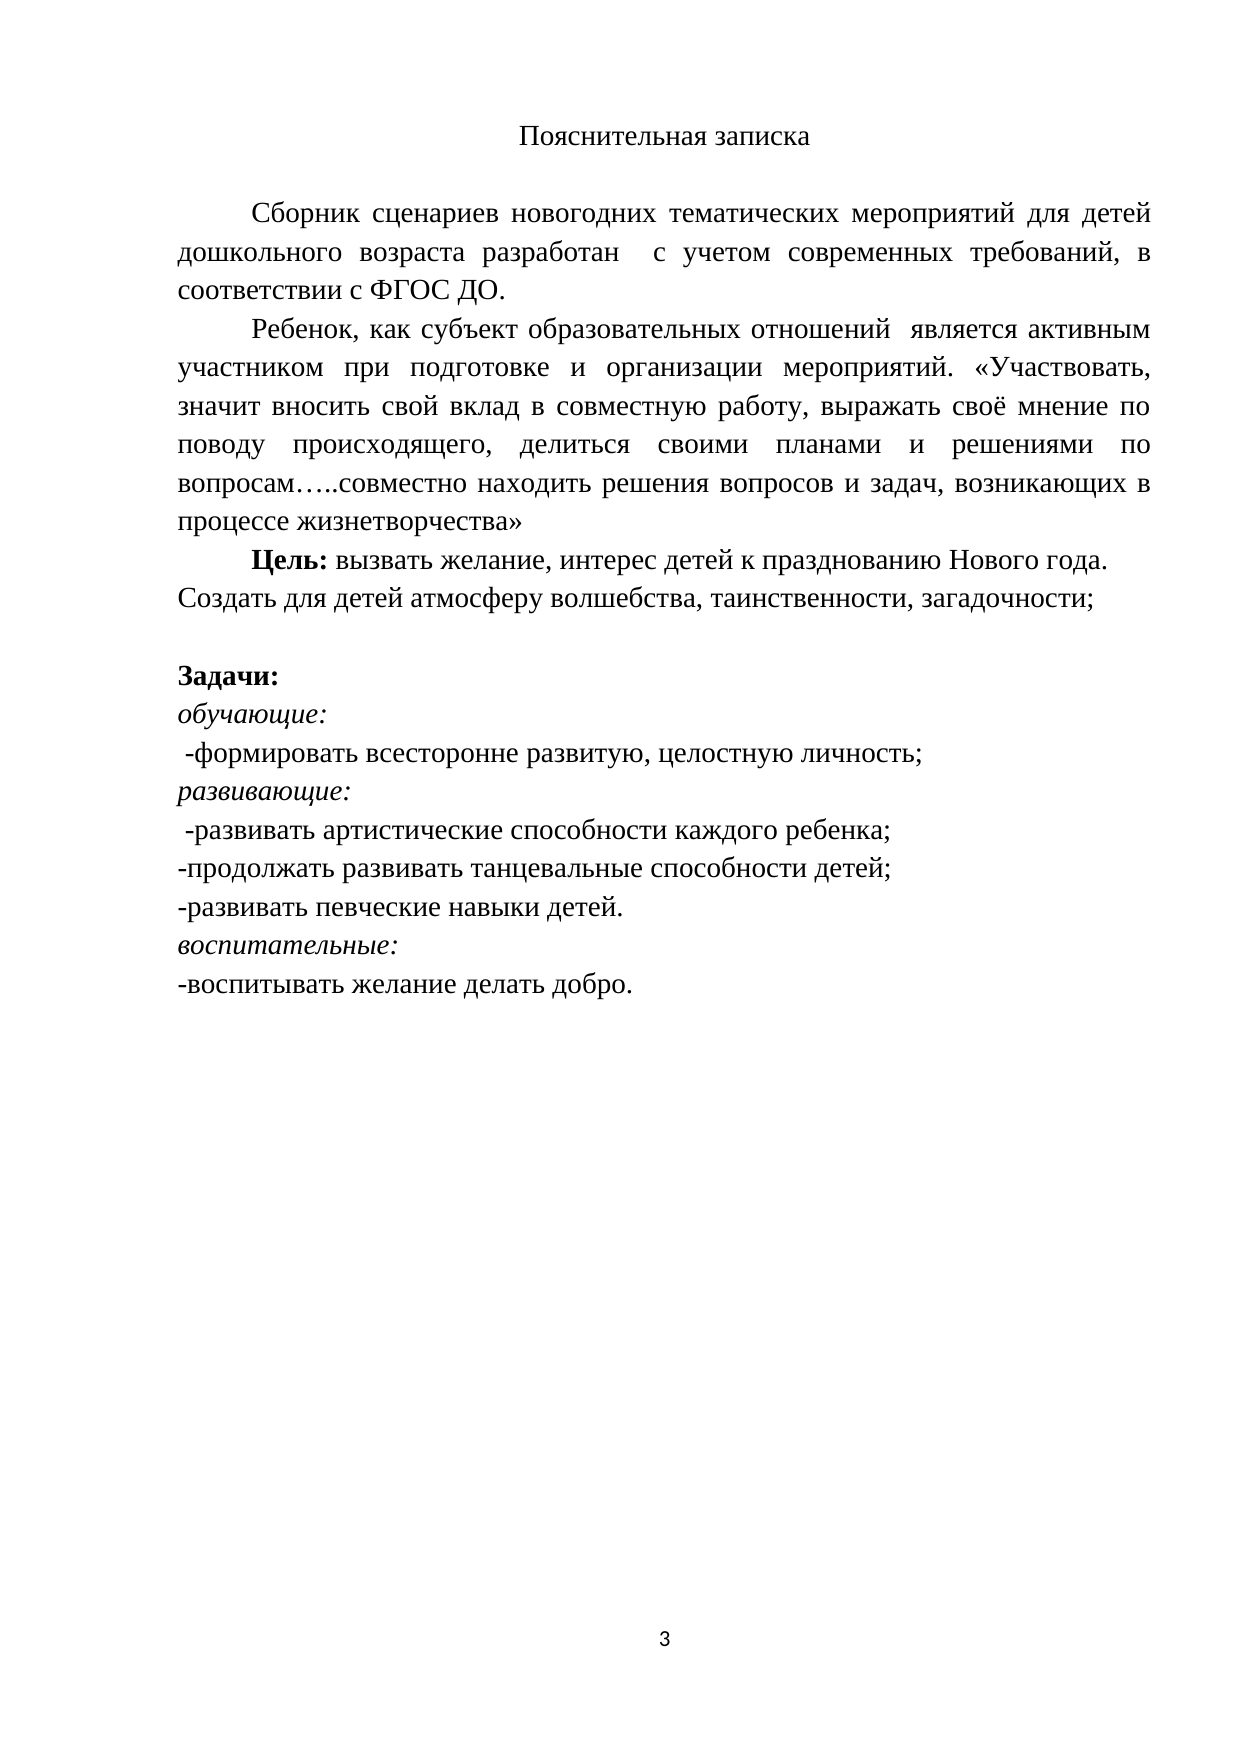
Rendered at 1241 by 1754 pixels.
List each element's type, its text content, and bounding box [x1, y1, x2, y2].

text Цель: вызвать желание, интерес детей к празднованию Нового года. Создать для детей атмосферу волшебства, таинственности, загадочности; Задачи: обучающие: [177, 542, 1152, 730]
text Пояснительная записка [177, 118, 1152, 152]
text -развивать артистические способности каждого ребенка; -продолжать развивать танцевальные способности детей; -развивать певческие навыки детей. воспитательные: -воспитывать желание делать добро. [177, 812, 1152, 999]
text Ребенок, как субъект образовательных отношений является активным участником при подготовке и организации мероприятий. «Участвовать, значит вносить свой вклад в совместную работу, выражать своё мнение по поводу происходящего, делиться своими планами и решениями по вопросам…..совместно находить решения вопросов и задач, возникающих в процессе жизнетворчества» [177, 311, 1152, 537]
text Сборник сценариев новогодних тематических мероприятий для детей дошкольного возраста разработан с учетом современных требований, в соответствии с ФГОС ДО. [177, 195, 1152, 306]
text -формировать всесторонне развитую, целостную личность; развивающие: [177, 735, 1152, 807]
